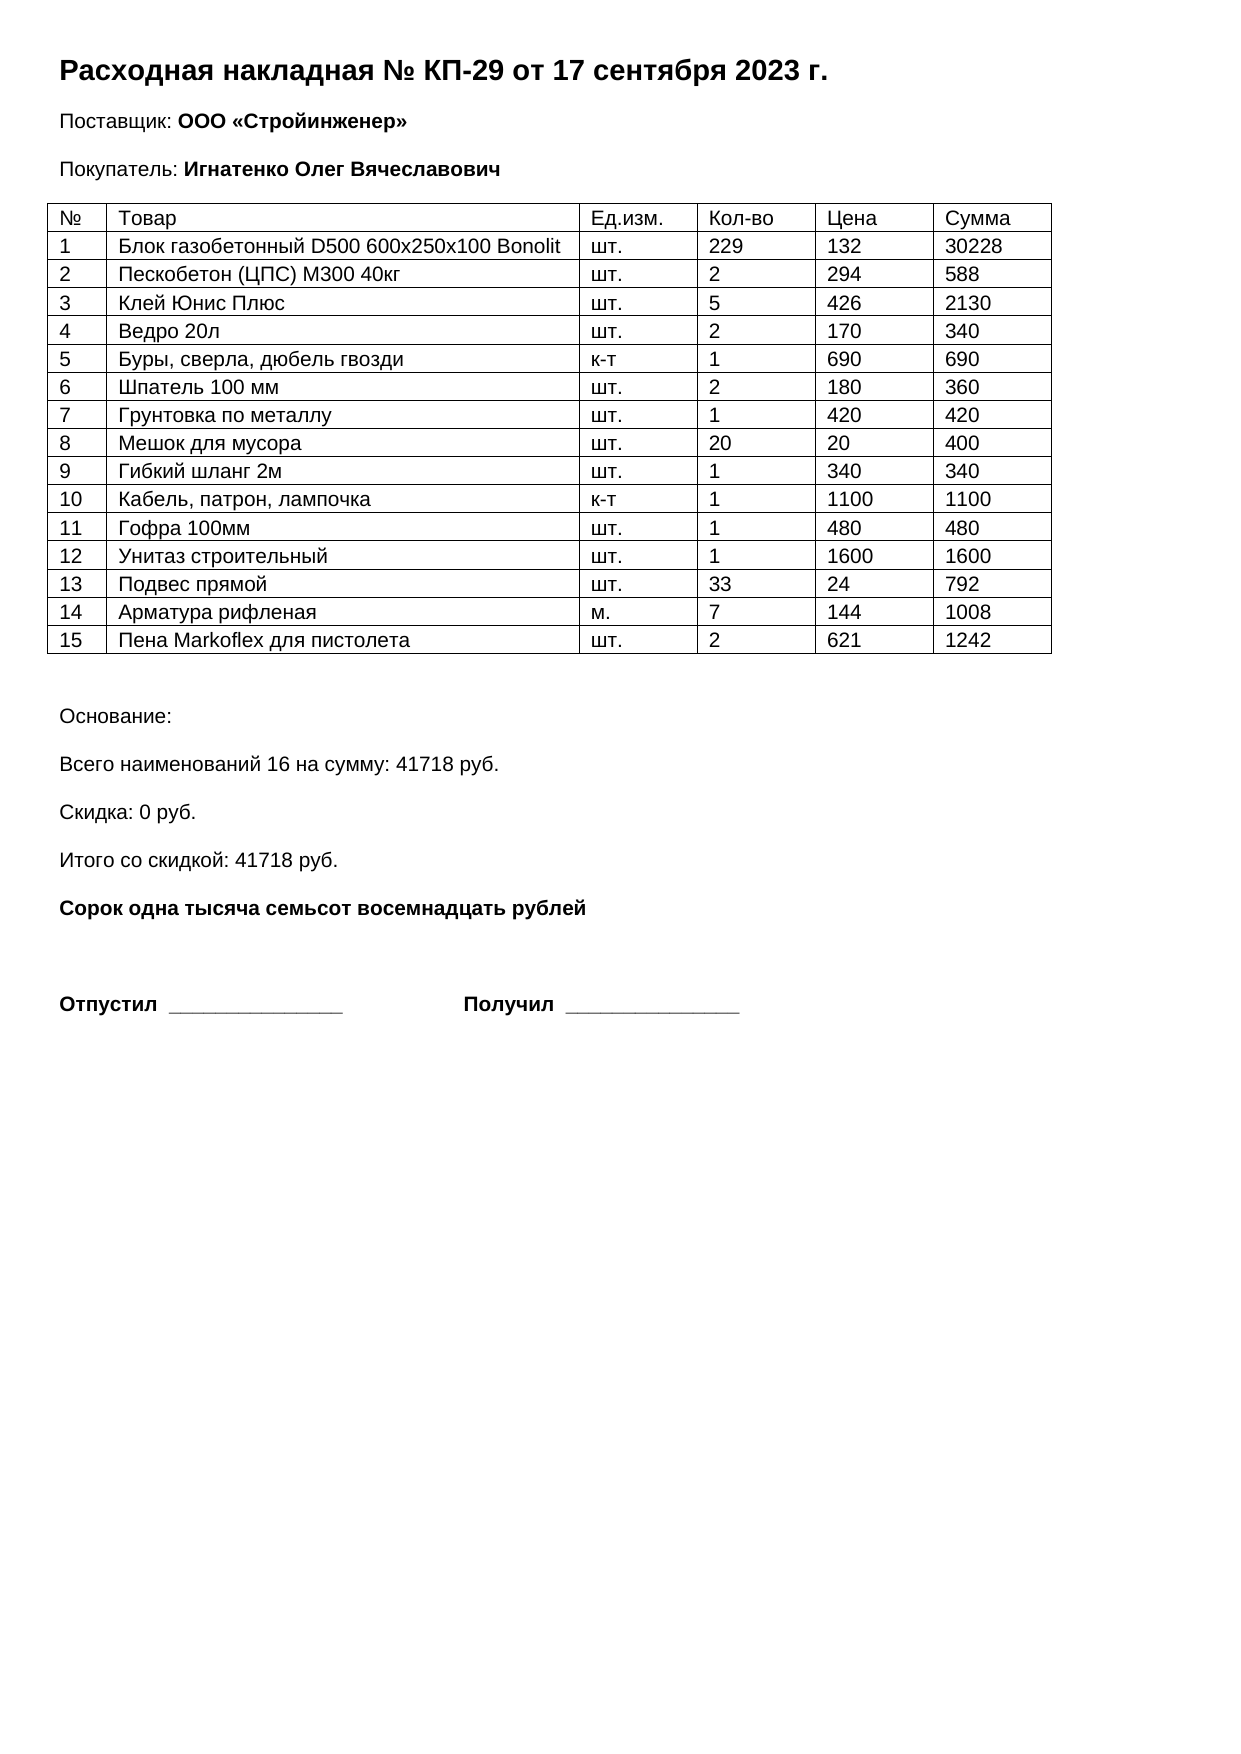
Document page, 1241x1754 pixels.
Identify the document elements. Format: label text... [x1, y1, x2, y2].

table_cell 792 [934, 570, 1051, 597]
table_cell 690 [816, 345, 933, 372]
table_cell к-т [580, 345, 697, 372]
table_cell 10 [48, 485, 106, 512]
table_cell 400 [934, 429, 1051, 456]
table_cell 2 [698, 626, 815, 653]
table_cell 588 [934, 260, 1051, 287]
table_cell 2 [698, 260, 815, 287]
text Итого со скидкой: 41718 руб. [59, 846, 1181, 873]
table_cell 1242 [934, 626, 1051, 653]
table_header Цена [816, 204, 933, 231]
table_cell 2 [698, 373, 815, 400]
table_cell 20 [698, 429, 815, 456]
table_cell 15 [48, 626, 106, 653]
table_cell шт. [580, 316, 697, 343]
table_cell 20 [816, 429, 933, 456]
table_cell 6 [48, 373, 106, 400]
table_cell Арматура рифленая [107, 598, 579, 625]
table_cell 294 [816, 260, 933, 287]
table_cell 4 [48, 316, 106, 343]
text Покупатель: Игнатенко Олег Вячеславович [59, 155, 1181, 182]
table_header Ед.изм. [580, 204, 697, 231]
table_cell 170 [816, 316, 933, 343]
table_cell 2130 [934, 288, 1051, 315]
table_header № [48, 204, 106, 231]
table_cell шт. [580, 288, 697, 315]
table_cell 360 [934, 373, 1051, 400]
table_cell 11 [48, 513, 106, 540]
table_cell 132 [816, 232, 933, 259]
text Поставщик: ООО «Стройинженер» [59, 107, 1181, 134]
table_cell шт. [580, 457, 697, 484]
table_cell 480 [934, 513, 1051, 540]
table_cell Шпатель 100 мм [107, 373, 579, 400]
table_cell 180 [816, 373, 933, 400]
table_cell 1 [698, 457, 815, 484]
table_cell 12 [48, 541, 106, 568]
table_cell 480 [816, 513, 933, 540]
table_cell 7 [48, 401, 106, 428]
table_cell 420 [816, 401, 933, 428]
table_cell Пескобетон (ЦПС) М300 40кг [107, 260, 579, 287]
table_cell 1 [698, 345, 815, 372]
table_cell Мешок для мусора [107, 429, 579, 456]
table_header Сумма [934, 204, 1051, 231]
table_cell Ведро 20л [107, 316, 579, 343]
table_cell 5 [48, 345, 106, 372]
table_cell шт. [580, 401, 697, 428]
table_cell 1008 [934, 598, 1051, 625]
table_cell 7 [698, 598, 815, 625]
table_cell 2 [48, 260, 106, 287]
table_header Товар [107, 204, 579, 231]
table_cell 426 [816, 288, 933, 315]
table_cell 1100 [816, 485, 933, 512]
table_cell Кабель, патрон, лампочка [107, 485, 579, 512]
table_cell 8 [48, 429, 106, 456]
table_cell шт. [580, 373, 697, 400]
table_cell Унитаз строительный [107, 541, 579, 568]
table_cell 1600 [816, 541, 933, 568]
table_cell 2 [698, 316, 815, 343]
table_cell 14 [48, 598, 106, 625]
table_cell шт. [580, 260, 697, 287]
table_cell Клей Юнис Плюс [107, 288, 579, 315]
table_cell шт. [580, 429, 697, 456]
table_cell 340 [934, 316, 1051, 343]
table_cell Гибкий шланг 2м [107, 457, 579, 484]
text Всего наименований 16 на сумму: 41718 руб. [59, 750, 1181, 777]
table_cell 144 [816, 598, 933, 625]
table_cell 1600 [934, 541, 1051, 568]
text Сорок одна тысяча семьсот восемнадцать рублей [59, 893, 1181, 921]
table_cell 1 [698, 401, 815, 428]
table_cell 30228 [934, 232, 1051, 259]
table_cell м. [580, 598, 697, 625]
table_cell 420 [934, 401, 1051, 428]
table_cell 340 [816, 457, 933, 484]
text Расходная накладная № КП-29 от 17 сентября 2023 г. [59, 59, 1181, 86]
table_cell 9 [48, 457, 106, 484]
table_cell 1 [48, 232, 106, 259]
table_cell 340 [934, 457, 1051, 484]
table_cell шт. [580, 626, 697, 653]
table_cell 1 [698, 541, 815, 568]
table_cell шт. [580, 232, 697, 259]
table_cell шт. [580, 570, 697, 597]
table_cell 33 [698, 570, 815, 597]
text Отпустил _______________ Получил _______________ [59, 989, 1181, 1016]
table_cell Пена Markoflex для пистолета [107, 626, 579, 653]
table_header Кол-во [698, 204, 815, 231]
table_cell Грунтовка по металлу [107, 401, 579, 428]
table_cell 1 [698, 485, 815, 512]
table_cell 5 [698, 288, 815, 315]
table_cell шт. [580, 541, 697, 568]
text Скидка: 0 руб. [59, 798, 1181, 825]
table_cell 1100 [934, 485, 1051, 512]
table_cell 621 [816, 626, 933, 653]
table_cell 3 [48, 288, 106, 315]
table_cell Гофра 100мм [107, 513, 579, 540]
text Основание: [59, 702, 1181, 729]
table_cell Блок газобетонный D500 600х250х100 Bonolit [107, 232, 579, 259]
table_cell к-т [580, 485, 697, 512]
table_cell 24 [816, 570, 933, 597]
table_cell Буры, сверла, дюбель гвозди [107, 345, 579, 372]
table_cell 229 [698, 232, 815, 259]
table_cell 690 [934, 345, 1051, 372]
table_cell 13 [48, 570, 106, 597]
table_cell шт. [580, 513, 697, 540]
table_cell Подвес прямой [107, 570, 579, 597]
table_cell 1 [698, 513, 815, 540]
